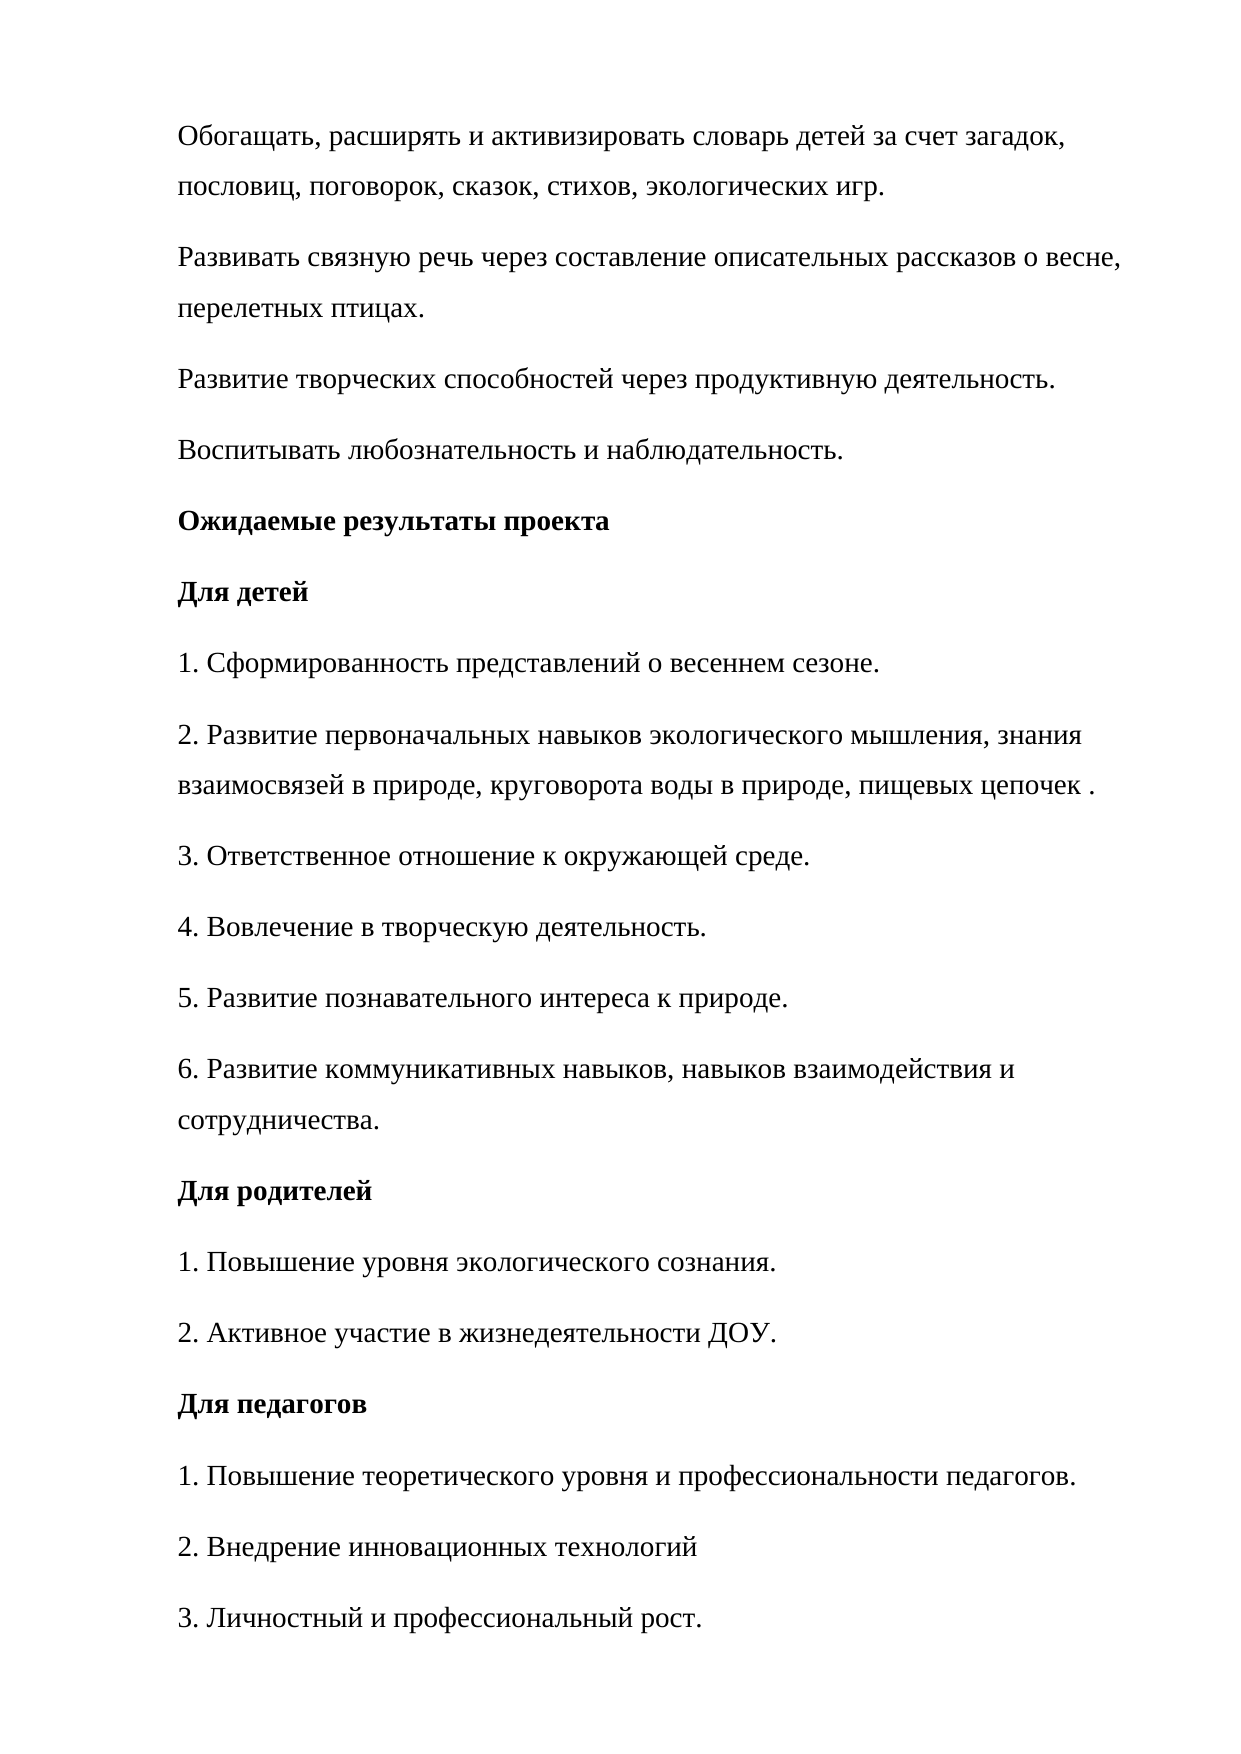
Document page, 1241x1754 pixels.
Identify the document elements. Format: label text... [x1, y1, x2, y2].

text Для детей [177, 574, 1152, 608]
text 6. Развитие коммуникативных навыков, навыков взаимодействия и сотрудничества. [177, 1052, 1152, 1136]
text 3. Ответственное отношение к окружающей среде. [177, 838, 1152, 872]
text Воспитывать любознательность и наблюдательность. [177, 432, 1152, 466]
text 4. Вовлечение в творческую деятельность. [177, 909, 1152, 943]
text 2. Активное участие в жизнедеятельности ДОУ. [177, 1315, 1152, 1349]
text Развивать связную речь через составление описательных рассказов о весне, перелетных птицах. [177, 239, 1152, 323]
text 1. Повышение теоретического уровня и профессиональности педагогов. [177, 1458, 1152, 1491]
text Для родителей [177, 1173, 1152, 1207]
text 2. Внедрение инновационных технологий [177, 1529, 1152, 1562]
text Для педагогов [177, 1387, 1152, 1420]
text 2. Развитие первоначальных навыков экологического мышления, знания взаимосвязей в природе, круговорота воды в природе, пищевых цепочек . [177, 717, 1152, 801]
text Развитие творческих способностей через продуктивную деятельность. [177, 361, 1152, 394]
text Ожидаемые результаты проекта [177, 503, 1152, 537]
text 5. Развитие познавательного интереса к природе. [177, 981, 1152, 1014]
text 1. Сформированность представлений о весеннем сезоне. [177, 646, 1152, 679]
text 3. Личностный и профессиональный рост. [177, 1600, 1152, 1633]
text 1. Повышение уровня экологического сознания. [177, 1244, 1152, 1278]
text Обогащать, расширять и активизировать словарь детей за счет загадок, пословиц, поговорок, сказок, стихов, экологических игр. [177, 118, 1152, 202]
